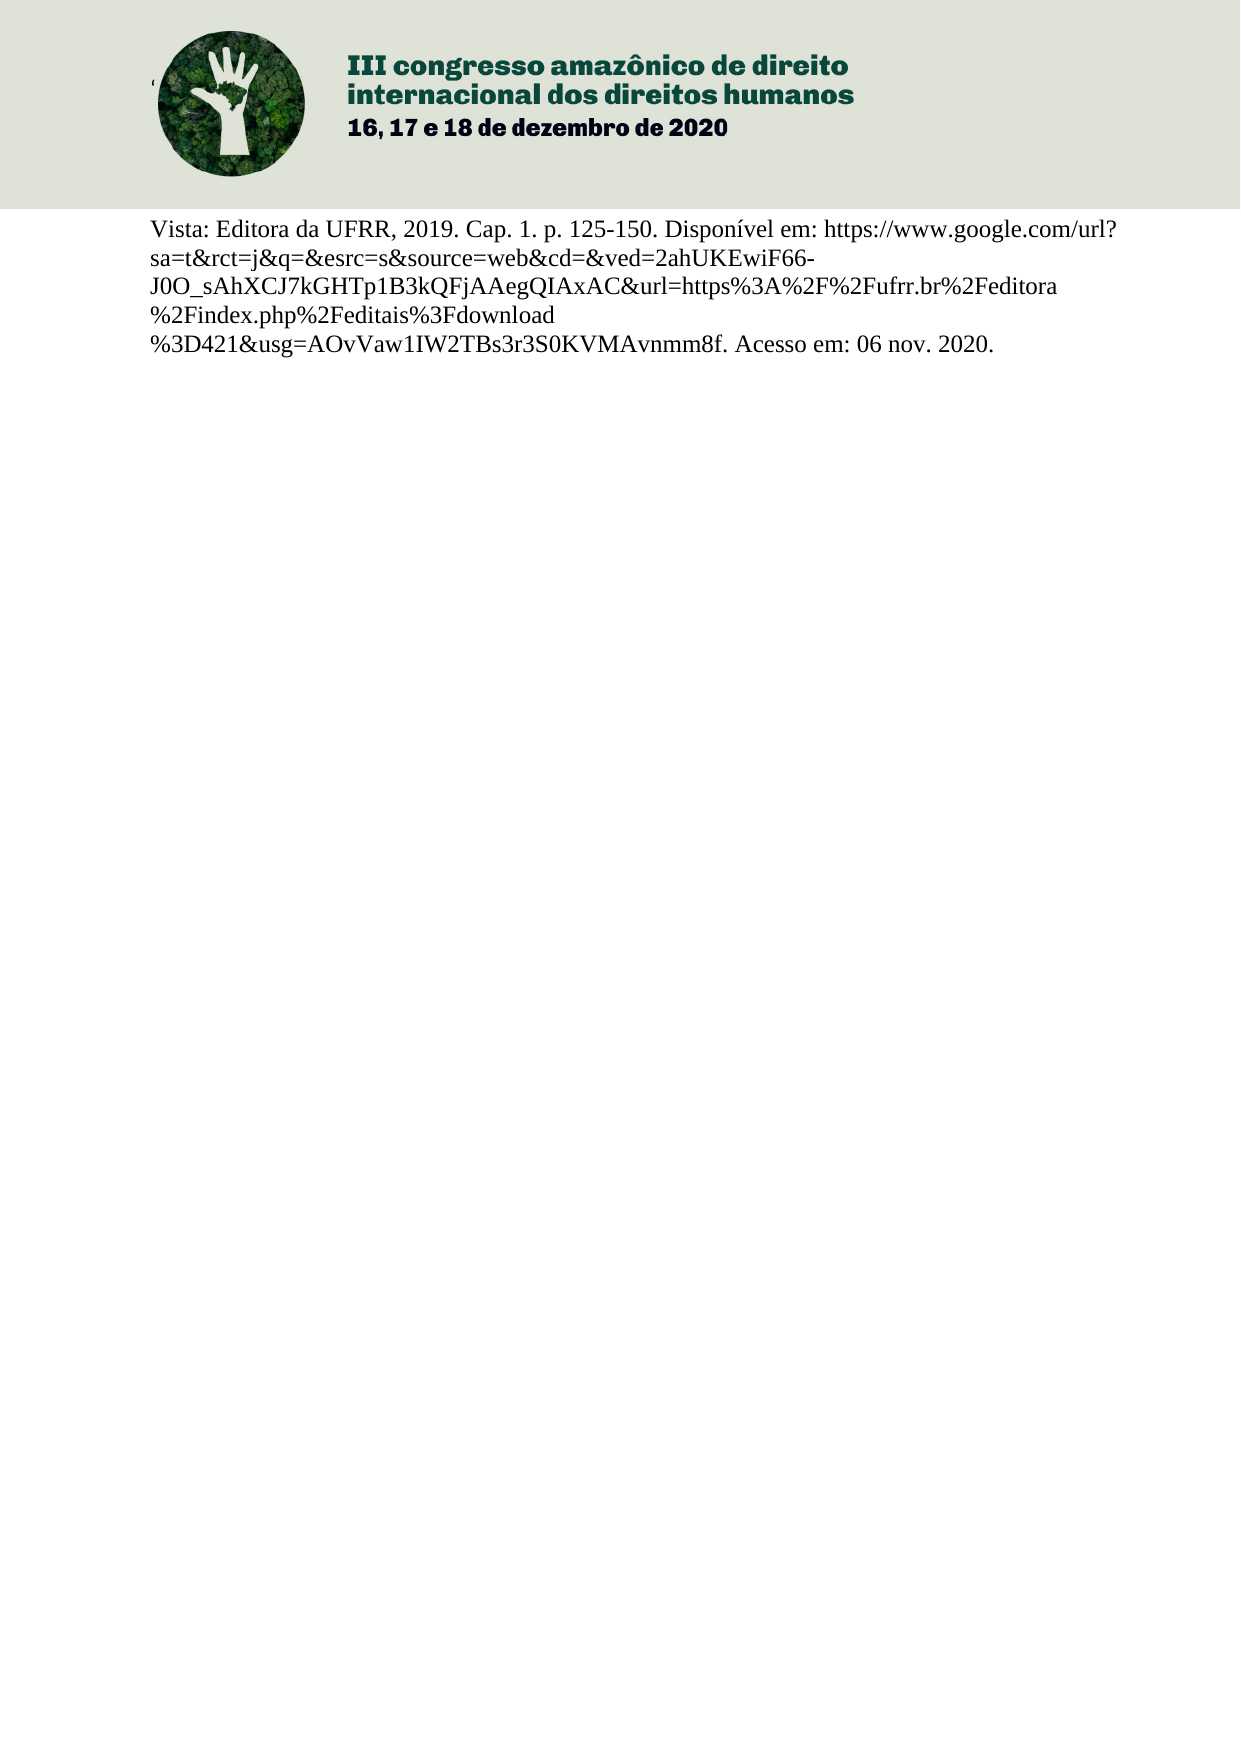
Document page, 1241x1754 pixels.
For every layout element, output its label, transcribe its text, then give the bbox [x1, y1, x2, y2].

picture [0, 0, 1241, 209]
